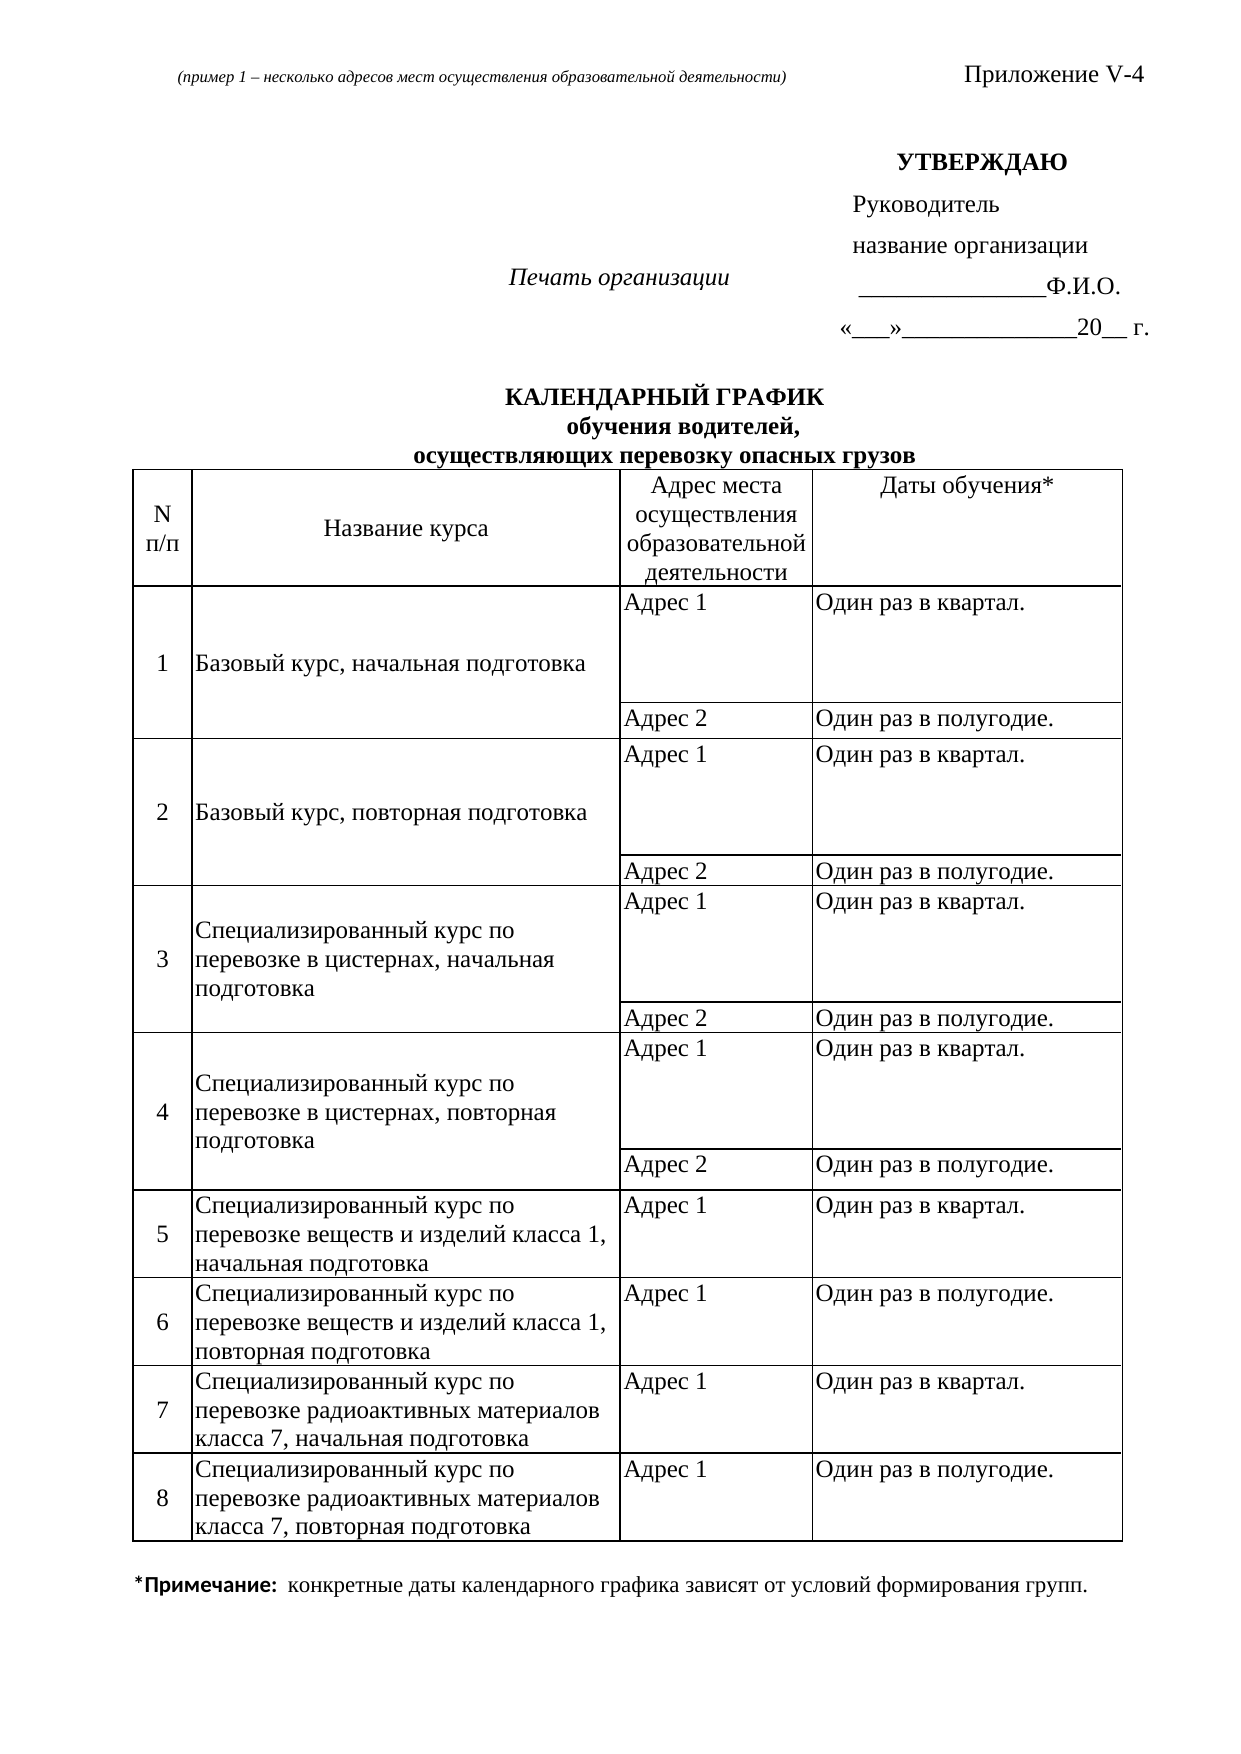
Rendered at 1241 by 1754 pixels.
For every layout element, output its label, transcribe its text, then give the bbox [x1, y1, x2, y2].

table_cell Один раз в полугодие. [813, 702, 1122, 738]
table_cell Специализированный курс по перевозке радиоактивных материалов класса 7, начальная подготовка [193, 1366, 619, 1452]
table_cell Адрес 1 [621, 587, 812, 702]
table_header N п/п [134, 470, 191, 585]
table_cell 4 [134, 1033, 191, 1189]
table_cell 7 [134, 1366, 191, 1452]
table_cell Базовый курс, начальная подготовка [193, 587, 619, 738]
table_cell Один раз в квартал. [813, 885, 1122, 1001]
table_cell Адрес 1 [621, 886, 812, 1001]
table_cell Адрес 1 [621, 1191, 812, 1277]
table_cell Один раз в квартал. [813, 1189, 1122, 1277]
table_cell Один раз в квартал. [813, 1365, 1122, 1452]
table_cell Один раз в полугодие. [813, 854, 1122, 884]
table_cell Специализированный курс по перевозке радиоактивных материалов класса 7, повторная подготовка [193, 1454, 619, 1540]
table_cell 5 [134, 1191, 191, 1277]
text обучения водителей, [177, 411, 1152, 440]
text КАЛЕНДАРНЫЙ ГРАФИК [177, 382, 1152, 411]
table_cell 8 [134, 1454, 191, 1540]
table_cell Адрес 1 [621, 1278, 812, 1364]
table_header Печать организации [166, 148, 797, 354]
table_cell Специализированный курс по перевозке в цистернах, повторная подготовка [193, 1033, 619, 1189]
table_cell Один раз в полугодие. [813, 1001, 1122, 1031]
table_cell Адрес 2 [621, 1003, 812, 1031]
table_cell Один раз в квартал. [813, 738, 1122, 854]
table_cell Адрес 1 [621, 1033, 812, 1148]
table_cell Специализированный курс по перевозке веществ и изделий класса 1, начальная подготовка [193, 1191, 619, 1277]
table_cell Адрес 2 [621, 1150, 812, 1189]
table_cell 2 [134, 739, 191, 884]
table_cell Специализированный курс по перевозке веществ и изделий класса 1, повторная подготовка [193, 1278, 619, 1364]
table_header Даты обучения* [813, 470, 1122, 585]
table_header Адрес места осуществления образовательной деятельности [621, 470, 812, 585]
table_cell Один раз в полугодие. [813, 1148, 1122, 1189]
table_cell Адрес 1 [621, 1454, 812, 1540]
text *Примечание: конкретные даты календарного графика зависят от условий формирования групп. [133, 1570, 1152, 1598]
text (пример 1 – несколько адресов мест осуществления образовательной деятельности) Приложение V-4 [177, 59, 1152, 88]
table_cell Один раз в полугодие. [813, 1452, 1122, 1540]
table_cell Адрес 2 [621, 703, 812, 738]
table_cell 3 [134, 886, 191, 1031]
table_cell Базовый курс, повторная подготовка [193, 739, 619, 884]
text осуществляющих перевозку опасных грузов [177, 440, 1152, 469]
table_cell Адрес 1 [621, 1366, 812, 1452]
table_cell Один раз в квартал. [813, 585, 1122, 702]
table_header Название курса [193, 470, 619, 585]
table_cell Адрес 2 [621, 856, 812, 884]
table_cell Один раз в квартал. [813, 1031, 1122, 1148]
table_cell Один раз в полугодие. [813, 1277, 1122, 1364]
table_cell 6 [134, 1278, 191, 1364]
table_cell 1 [134, 587, 191, 738]
table_header УТВЕРЖДАЮ Руководитель название организации _______________Ф.И.О. «___»______________20__ г. [798, 148, 1167, 354]
table_cell Специализированный курс по перевозке в цистернах, начальная подготовка [193, 886, 619, 1031]
table_cell Адрес 1 [621, 739, 812, 854]
